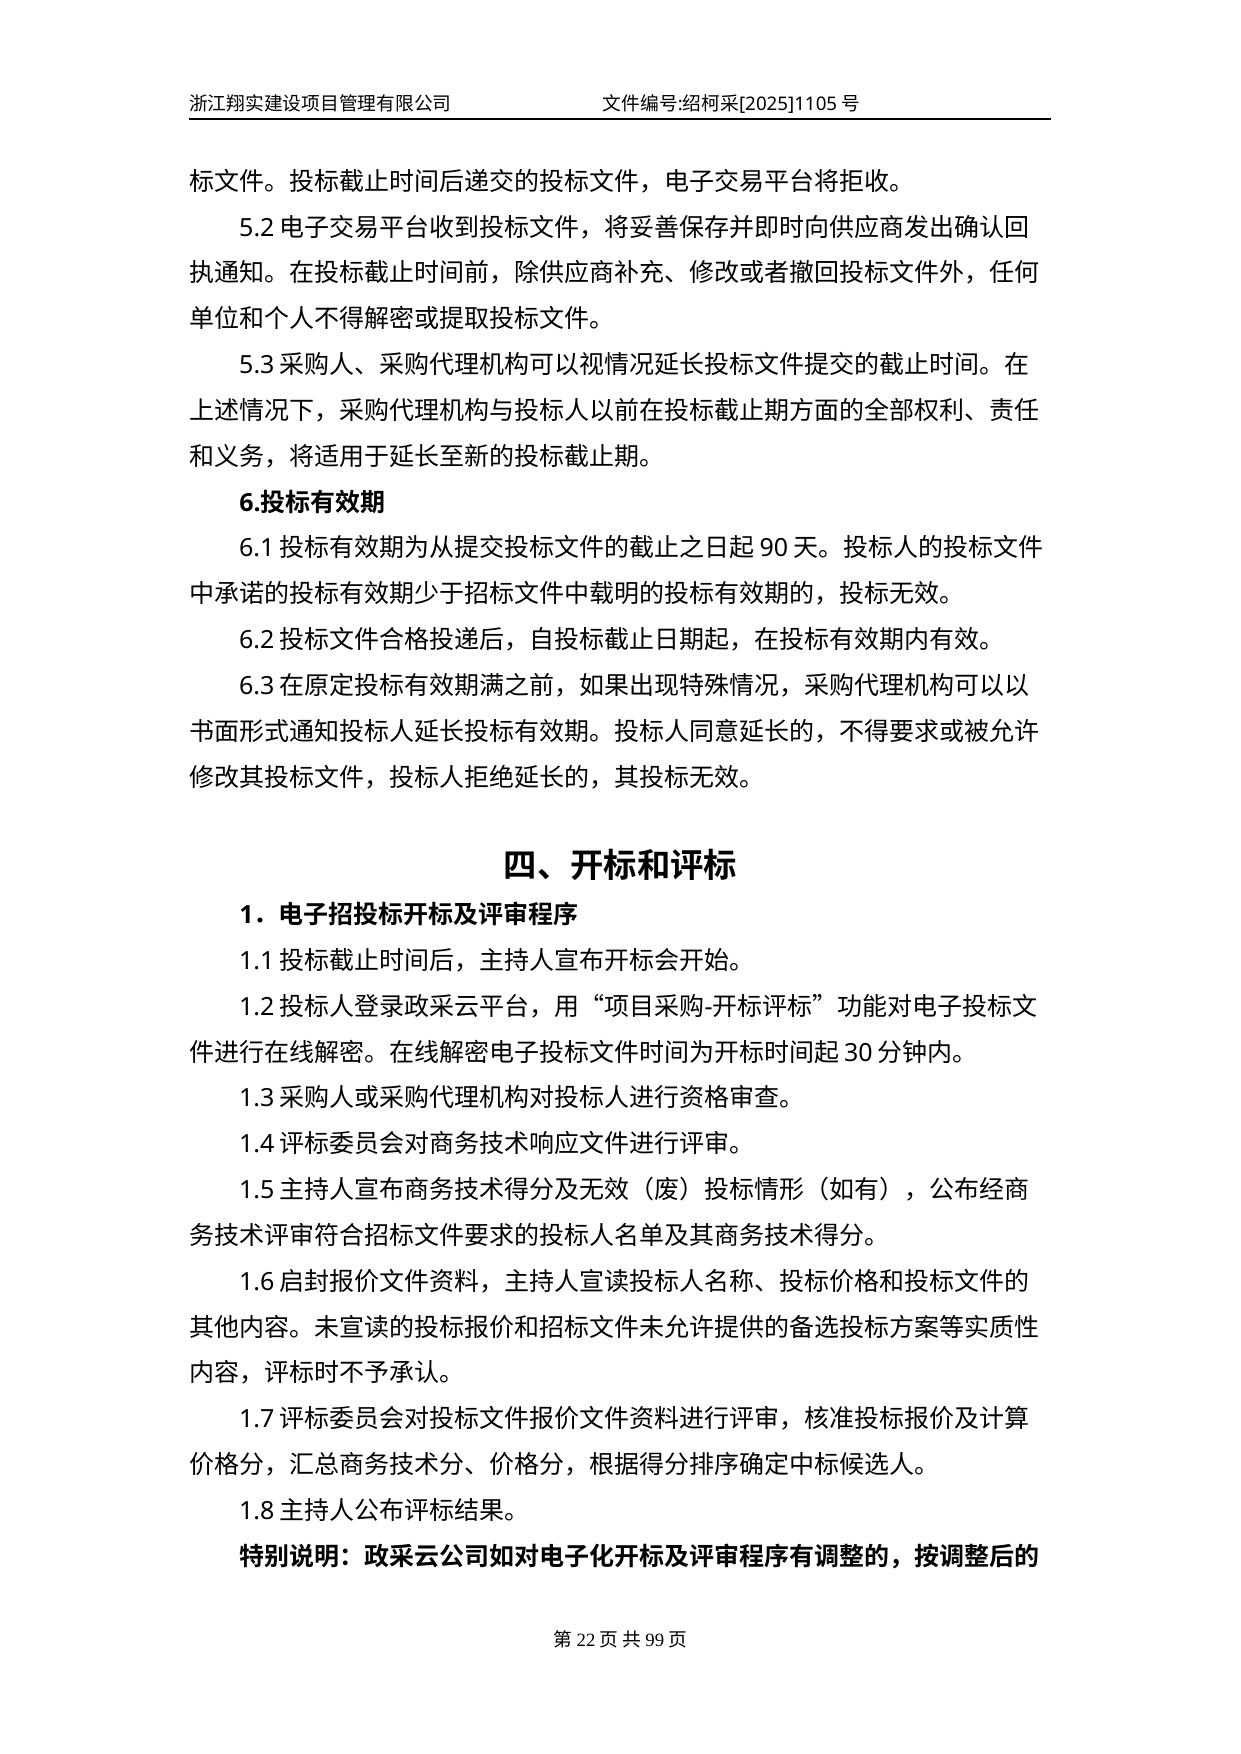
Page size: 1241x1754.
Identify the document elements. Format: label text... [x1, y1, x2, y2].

text 5.2电子交易平台收到投标文件，将妥善保存并即时向供应商发出确认回执通知。在投标截止时间前，除供应商补充、修改或者撤回投标文件外，任何单位和个人不得解密或提取投标文件。 [189, 199, 1051, 337]
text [189, 1528, 1051, 1574]
text 6.投标有效期 [189, 474, 1051, 520]
text 1.1投标截止时间后，主持人宣布开标会开始。 [189, 933, 1051, 978]
text 1.4评标委员会对商务技术响应文件进行评审。 [189, 1116, 1051, 1162]
text 6.3在原定投标有效期满之前，如果出现特殊情况，采购代理机构可以以书面形式通知投标人延长投标有效期。投标人同意延长的，不得要求或被允许修改其投标文件，投标人拒绝延长的，其投标无效。 [189, 658, 1051, 795]
text 1.5主持人宣布商务技术得分及无效（废）投标情形（如有），公布经商务技术评审符合招标文件要求的投标人名单及其商务技术得分。 [189, 1162, 1051, 1253]
text 5.3采购人、采购代理机构可以视情况延长投标文件提交的截止时间。在上述情况下，采购代理机构与投标人以前在投标截止期方面的全部权利、责任和义务，将适用于延长至新的投标截止期。 [189, 337, 1051, 474]
text 四、开标和评标 [189, 841, 1051, 887]
text 1.8主持人公布评标结果。 [189, 1483, 1051, 1528]
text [189, 153, 1051, 199]
text 1.7评标委员会对投标文件报价文件资料进行评审，核准投标报价及计算价格分，汇总商务技术分、价格分，根据得分排序确定中标候选人。 [189, 1391, 1051, 1483]
text 1．电子招投标开标及评审程序 [189, 887, 1051, 933]
text 6.1投标有效期为从提交投标文件的截止之日起90天。投标人的投标文件中承诺的投标有效期少于招标文件中载明的投标有效期的，投标无效。 [189, 520, 1051, 612]
text 1.2投标人登录政采云平台，用“项目采购-开标评标”功能对电子投标文件进行在线解密。在线解密电子投标文件时间为开标时间起30分钟内。 [189, 978, 1051, 1070]
text 1.6启封报价文件资料，主持人宣读投标人名称、投标价格和投标文件的其他内容。未宣读的投标报价和招标文件未允许提供的备选投标方案等实质性内容，评标时不予承认。 [189, 1253, 1051, 1391]
text 1.3采购人或采购代理机构对投标人进行资格审查。 [189, 1070, 1051, 1116]
text 6.2投标文件合格投递后，自投标截止日期起，在投标有效期内有效。 [189, 612, 1051, 658]
